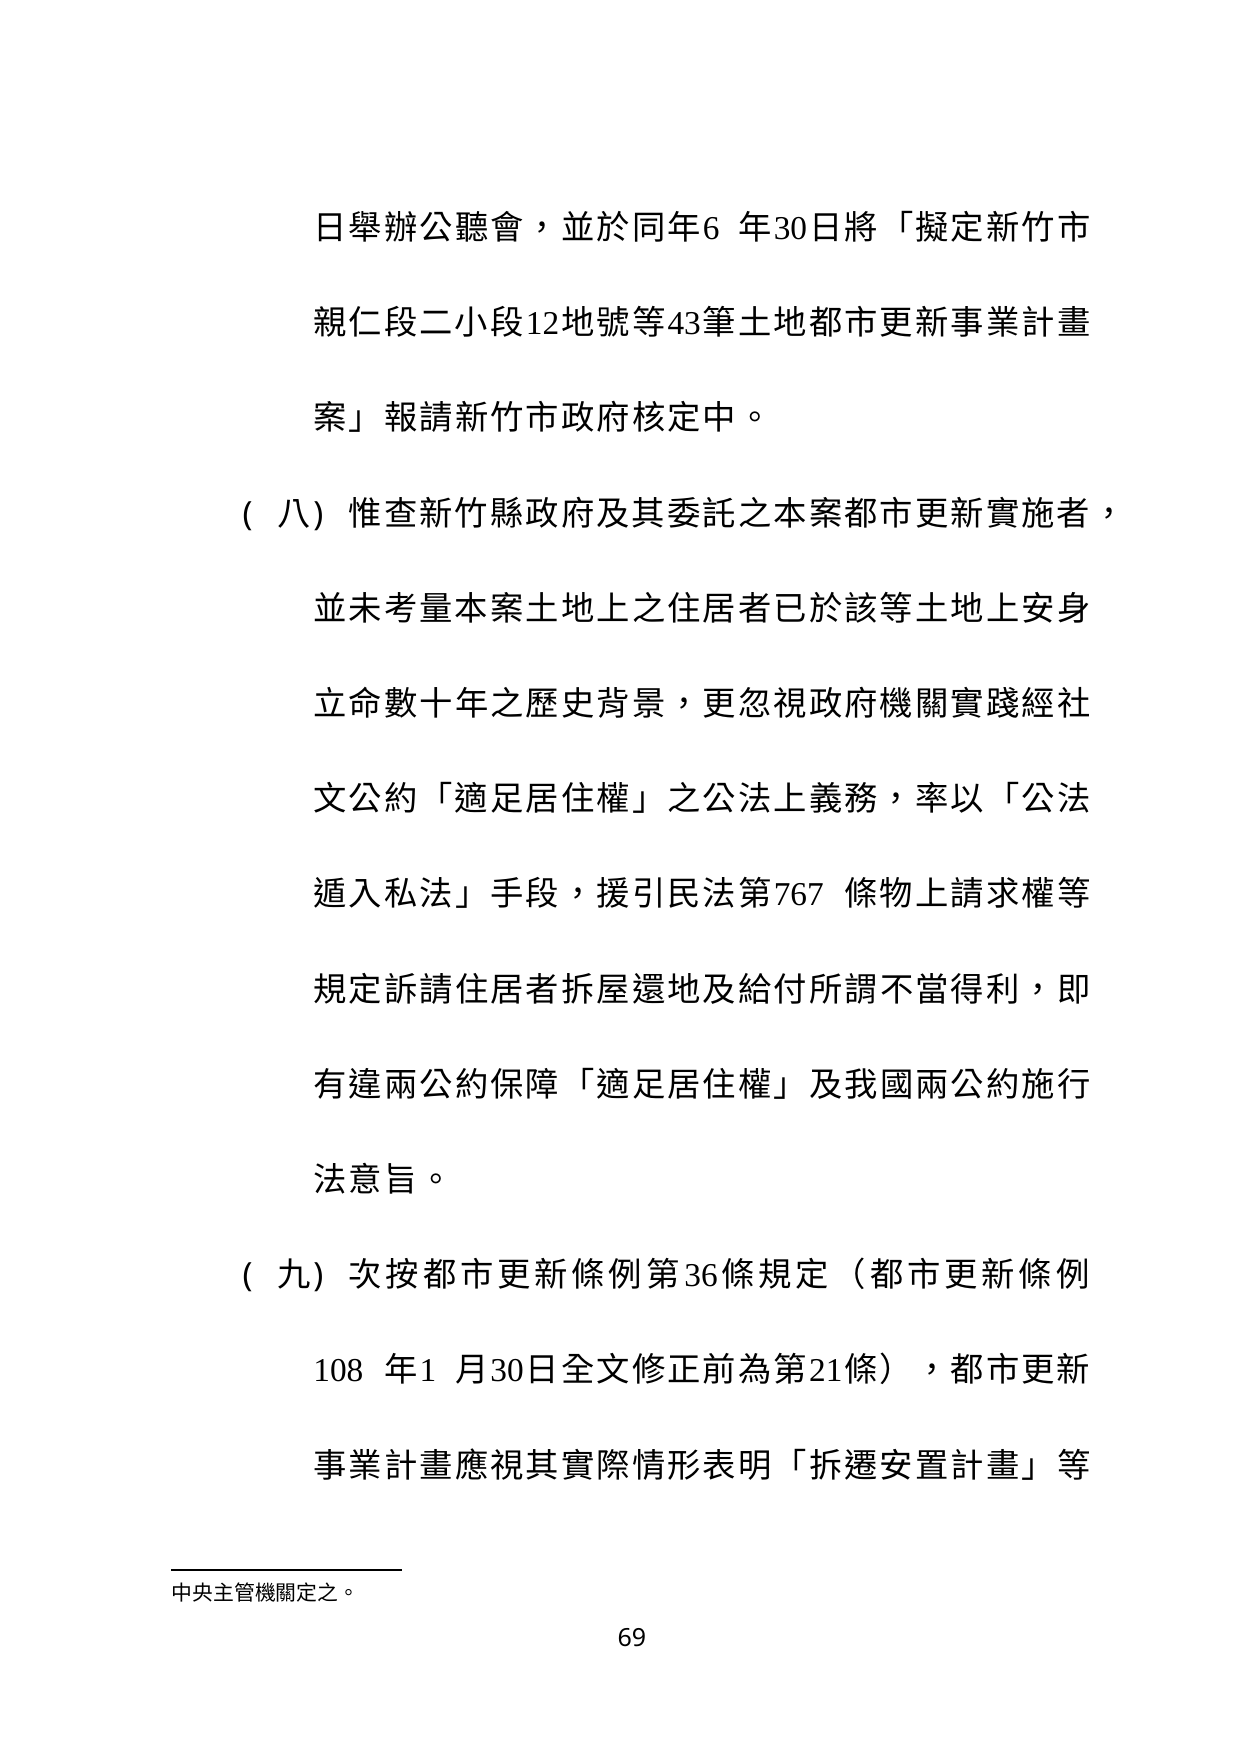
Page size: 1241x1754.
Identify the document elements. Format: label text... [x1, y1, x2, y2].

subtitle 惟查新竹縣政府及其委託之本案都市更新實施者，並未考量本案土地上之住居者已於該等土地上安身立命數十年之歷史背景，更忽視政府機關實踐經社文公約「適足居住權」之公法上義務，率以「公法遁入私法」手段，援引民法第767條物上請求權等規定訴請住居者拆屋還地及給付所謂不當得利，即有違兩公約保障「適足居住權」及我國兩公約施行法意旨。 [242, 463, 1092, 1224]
subtitle 經據新竹縣政府表示，本案經該府公開招商後於105年5月8日與理銘開發股份有限公司(下稱理銘開發公司)簽訂實施都市更新事業委託契約，委託理銘開發公司擔任本案都市更新實施者，並由「實施者」提出占用戶處理方案；該府與理銘開發公司簽訂之委託契約第3.3條約定：「乙方(理銘開發公司)辦理本案都市更新事業計畫及權利變換之申請報核、審議及執行相關事務時，甲方同意適時提供必要之協助（例如：拆屋還地訴訟案……等。），惟各該事務之一切責任與費用由乙方自行負擔。」爰自簽約後理銘開發公司開始舉辦說明會、座談會、公聽會及地上占用戶溝通協調會……等與占用戶展開說明及溝通，過程中發現除部分占用人有「非自用」或「無居住事實」等情形外，亦有占用人陳訴「拆遷補償費過低」、「地上物占用建坪、換更新後一坪」等理由，案經理銘開發公司依個案需求逐一溝通協商並以現金補償方式(補償標準至少不低於新竹市都市更新事業及權利變換計畫提列共同負擔項目及金額審議原則)處理違占戶，惟仍溝通未果，遂改依委託契約3.3向縣府提出必要之協助（拆屋還地訴訟），嗣經縣府與理銘開發公司透過工作會議討論並視占用情況及類型分期分批提起訴訟計27戶。又本案業經理銘開發公司依都市更新條例第19條及第29條規定，於106年6年9日舉辦公聽會，並於同年6年30日將「擬定新竹市親仁段二小段12地號等43筆土地都市更新事業計畫案」報請新竹市政府核定中。 [242, 177, 1092, 463]
